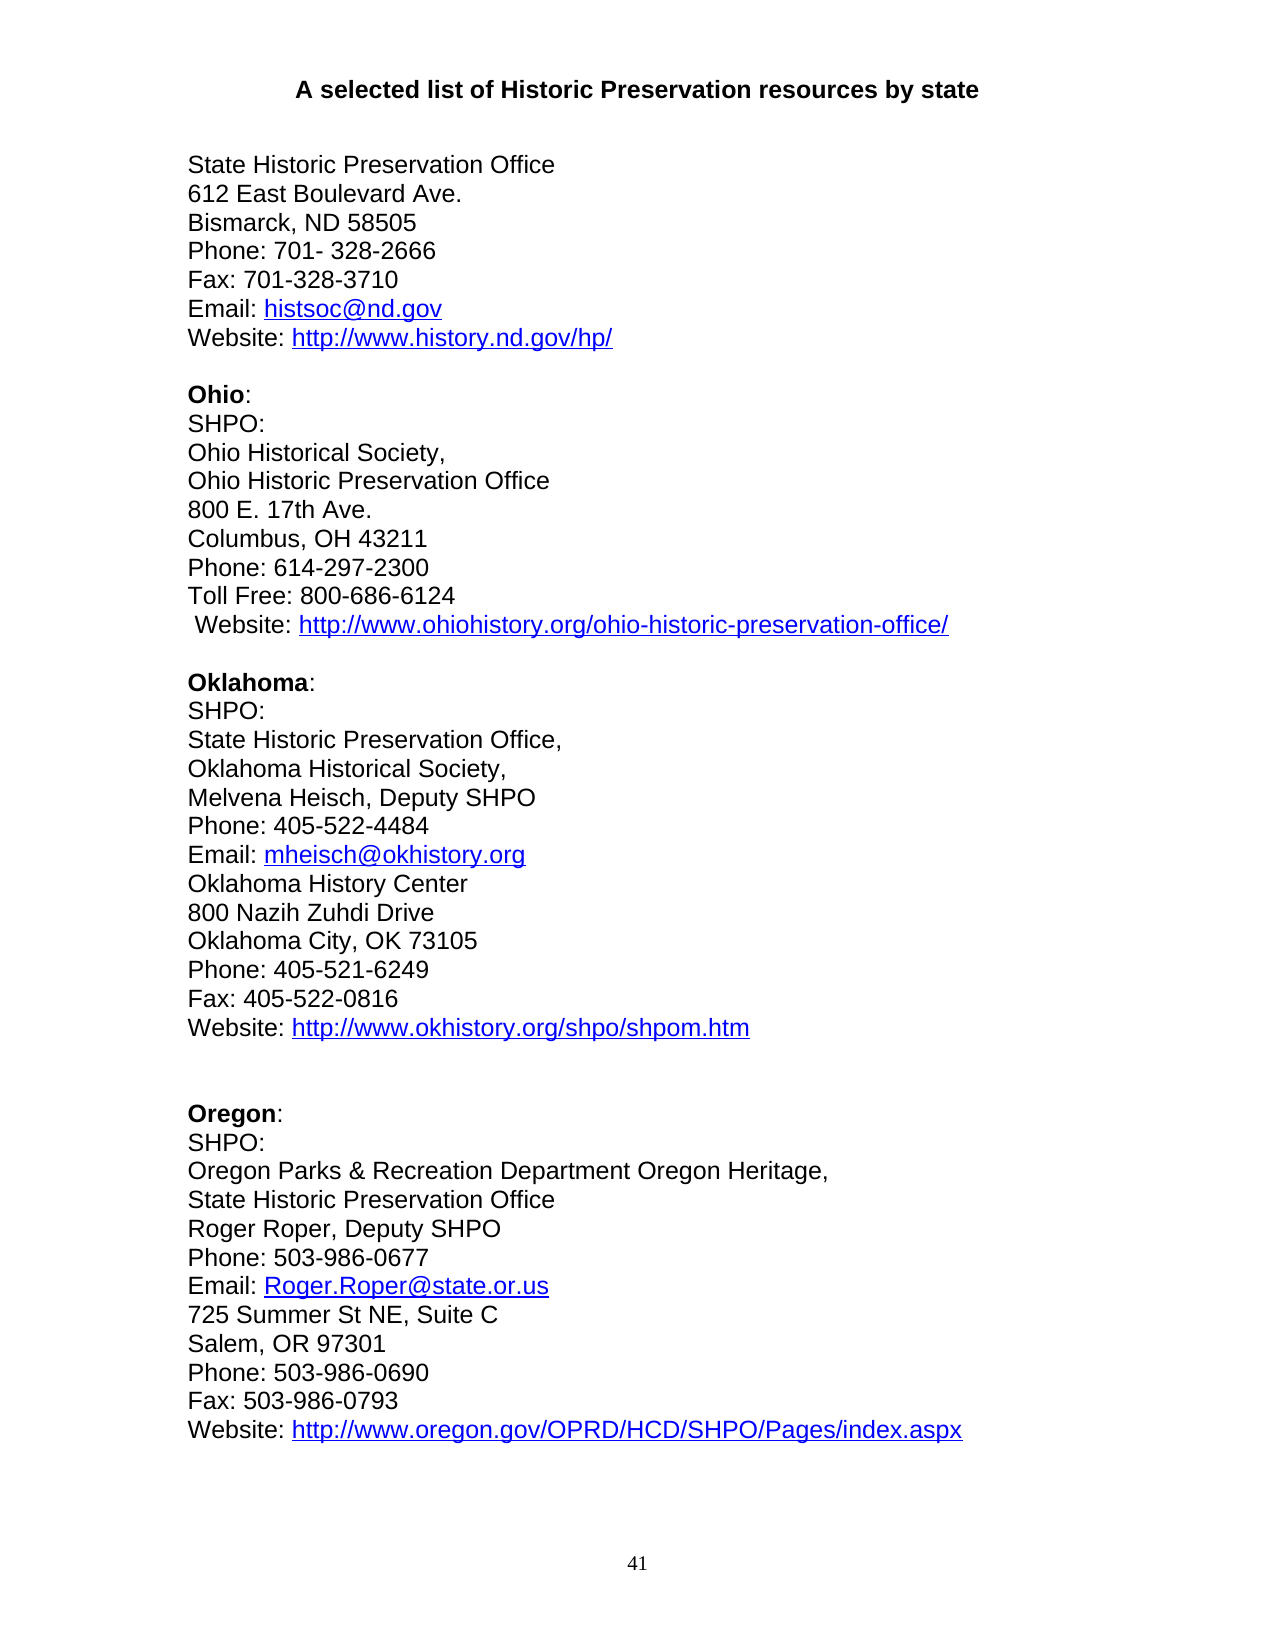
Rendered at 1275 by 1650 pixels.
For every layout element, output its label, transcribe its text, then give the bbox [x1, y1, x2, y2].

text Oklahoma: [187, 639, 1087, 696]
text 800 Nazih Zuhdi Drive [187, 897, 1087, 926]
text Phone: 614-297-2300 [187, 552, 1087, 581]
text Toll Free: 800-686-6124 [187, 581, 1087, 610]
text Ohio: [187, 380, 1087, 409]
text Website: http://www.oregon.gov/OPRD/HCD/SHPO/Pages/index.aspx [187, 1415, 1087, 1444]
text Ohio Historic Preservation Office [187, 466, 1087, 495]
text Salem, OR 97301 [187, 1329, 1087, 1357]
text 800 E. 17th Ave. [187, 495, 1087, 524]
text Oklahoma History Center [187, 869, 1087, 897]
text State Historic Preservation Office, [187, 725, 1087, 754]
text SHPO: [187, 409, 1087, 437]
text 612 East Boulevard Ave. [187, 179, 1087, 207]
text Phone: 503-986-0690 [187, 1357, 1087, 1386]
text Website: http://www.okhistory.org/shpo/shpom.htm [187, 1012, 1087, 1041]
text Phone: 405-522-4484 [187, 811, 1087, 840]
text Oklahoma Historical Society, [187, 754, 1087, 782]
text Oregon: [187, 1070, 1087, 1127]
text Email: histsoc@nd.gov [187, 294, 1087, 322]
text State Historic Preservation Office Roger Roper, Deputy SHPO [187, 1185, 1087, 1242]
text SHPO: [187, 696, 1087, 725]
text SHPO: [187, 1127, 1087, 1156]
text Email: mheisch@okhistory.org [187, 840, 1087, 869]
text Fax: 701-328-3710 [187, 265, 1087, 294]
text Phone: 405-521-6249 [187, 955, 1087, 984]
text Oklahoma City, OK 73105 [187, 926, 1087, 955]
text Phone: 701- 328-2666 [187, 236, 1087, 265]
text Ohio Historical Society, [187, 437, 1087, 466]
text Fax: 503-986-0793 [187, 1386, 1087, 1415]
text Oregon Parks & Recreation Department Oregon Heritage, [187, 1156, 1087, 1185]
text Melvena Heisch, Deputy SHPO [187, 782, 1087, 811]
text Bismarck, ND 58505 [187, 207, 1087, 236]
text Fax: 405-522-0816 [187, 984, 1087, 1012]
text Email: Roger.Roper@state.or.us [187, 1271, 1087, 1300]
text Website: http://www.history.nd.gov/hp/ [187, 322, 1087, 351]
text Columbus, OH 43211 [187, 524, 1087, 552]
text Website: http://www.ohiohistory.org/ohio-historic-preservation-office/ [187, 610, 1087, 639]
text State Historic Preservation Office [187, 150, 1087, 179]
text Phone: 503-986-0677 [187, 1242, 1087, 1271]
text 725 Summer St NE, Suite C [187, 1300, 1087, 1329]
